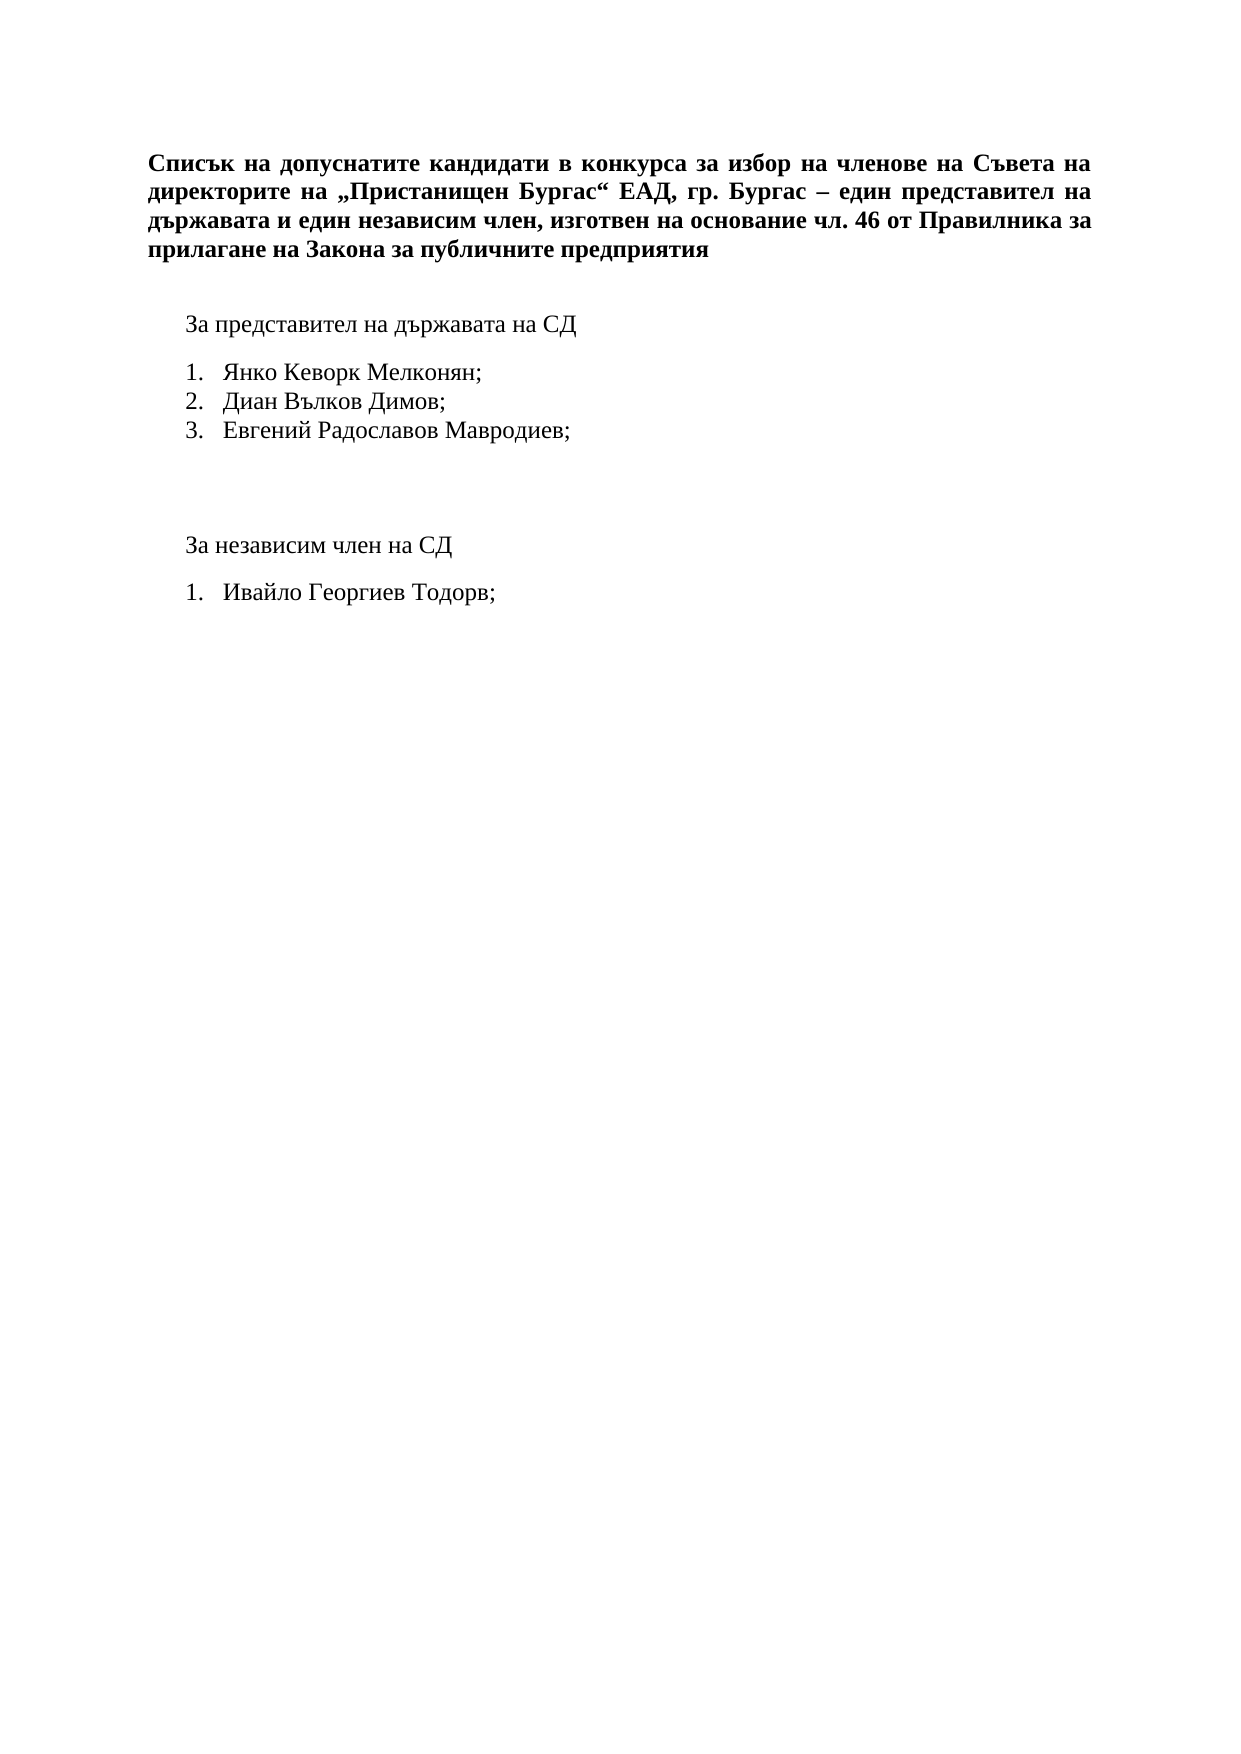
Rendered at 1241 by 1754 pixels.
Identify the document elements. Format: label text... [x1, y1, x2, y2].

text Списък на допуснатите кандидати в конкурса за избор на членове на Съвета на директорите на „Пристанищен Бургас“ ЕАД, гр. Бургас – един представител на държавата и един независим член, изготвен на основание чл. 46 от Правилника за прилагане на Закона за публичните предприятия [148, 148, 1093, 263]
list Диан Вълков Димов; [185, 386, 1093, 415]
list Ивайло Георгиев Тодорв; [185, 577, 1093, 606]
list Янко Кеворк Мелконян; [185, 357, 1093, 386]
text За независим член на СД [148, 530, 1093, 558]
list Евгений Радославов Мавродиев; [185, 415, 1093, 443]
text За представител на държавата на СД [148, 309, 1093, 338]
